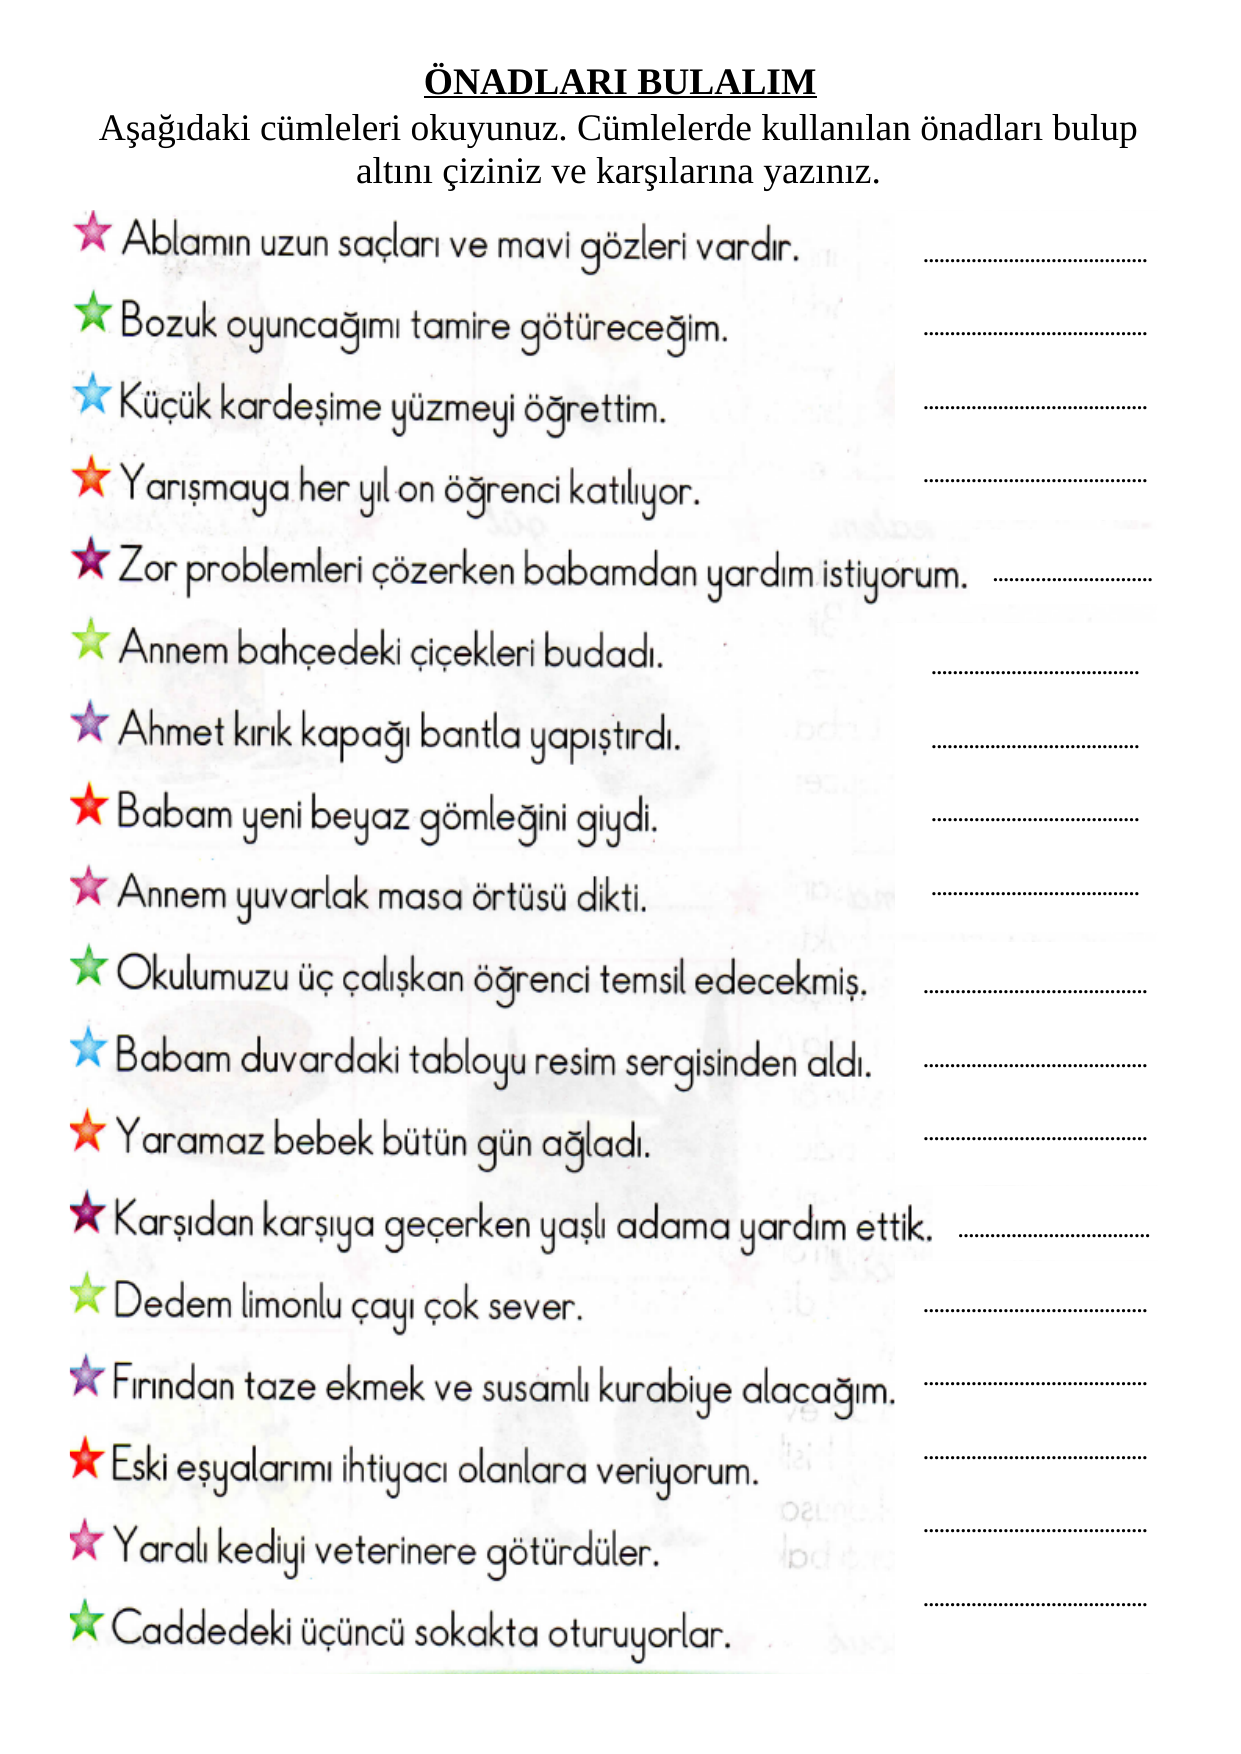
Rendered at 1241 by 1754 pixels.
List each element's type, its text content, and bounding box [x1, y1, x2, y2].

text ÖNADLARI BULALIM [59, 59, 1181, 102]
